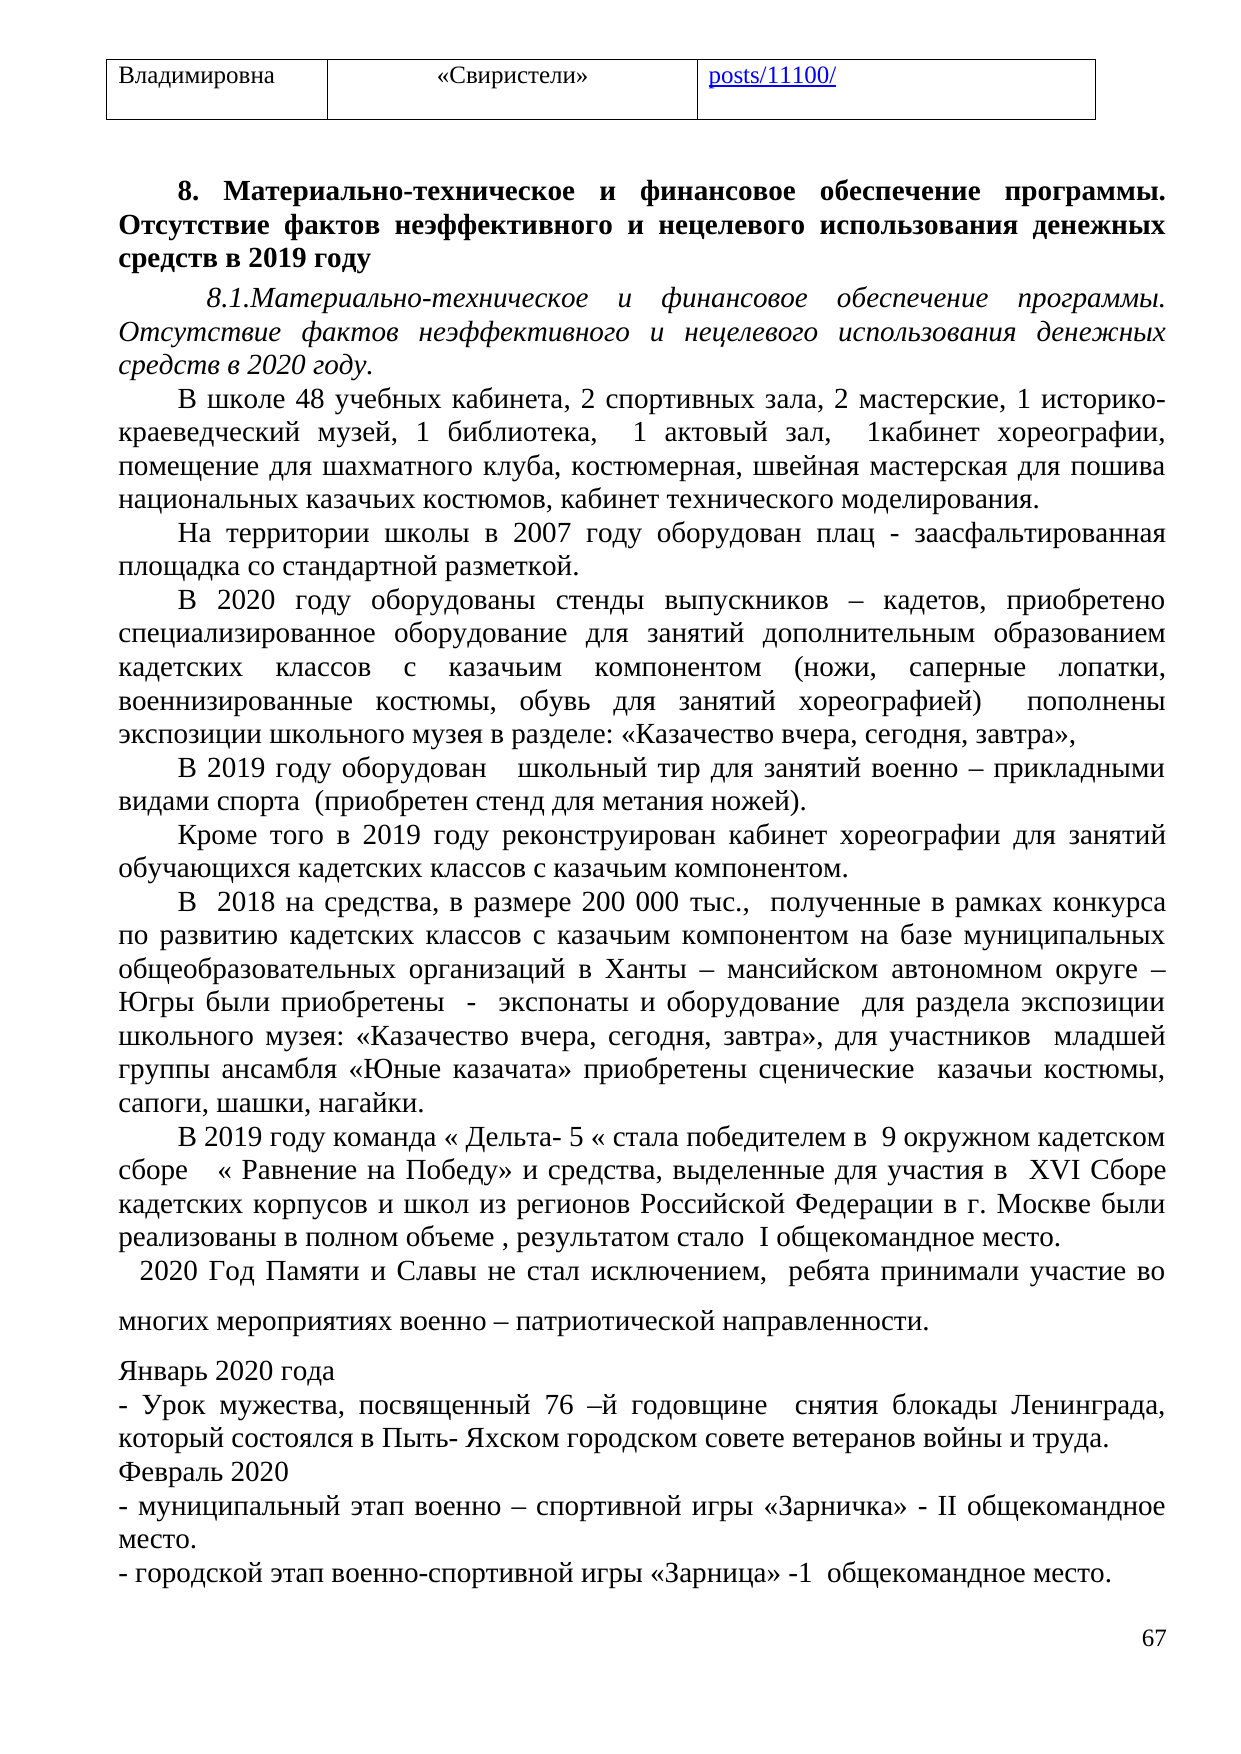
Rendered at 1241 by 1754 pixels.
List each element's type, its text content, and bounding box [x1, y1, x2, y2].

text 2020 Год Памяти и Славы не стал исключением, ребята принимали участие во многих мероприятиях военно – патриотической направленности. [118, 1253, 1167, 1337]
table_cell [107, 60, 327, 118]
text - Урок мужества, посвященный 76 –й годовщине снятия блокады Ленинграда, который состоялся в Пыть- Яхском городском совете ветеранов войны и труда. [118, 1387, 1167, 1454]
text В 2019 году оборудован школьный тир для занятий военно – прикладными видами спорта (приобретен стенд для метания ножей). [118, 750, 1167, 817]
text В 2020 году оборудованы стенды выпускников – кадетов, приобретено специализированное оборудование для занятий дополнительным образованием кадетских классов с казачьим компонентом (ножи, саперные лопатки, военнизированные костюмы, обувь для занятий хореографией) пополнены экспозиции школьного музея в разделе: «Казачество вчера, сегодня, завтра», [118, 582, 1167, 750]
text В 2019 году команда « Дельта- 5 « стала победителем в 9 окружном кадетском сборе « Равнение на Победу» и средства, выделенные для участия в ХVI Сборе кадетских корпусов и школ из регионов Российской Федерации в г. Москве были реализованы в полном объеме , результатом стало I общекомандное место. [118, 1119, 1167, 1253]
text 8.1.Материально-техническое и финансовое обеспечение программы. Отсутствие фактов неэффективного и нецелевого использования денежных средств в 2020 году. [118, 280, 1167, 381]
text Кроме того в 2019 году реконструирован кабинет хореографии для занятий обучающихся кадетских классов с казачьим компонентом. [118, 817, 1167, 884]
text На территории школы в 2007 году оборудован плац - заасфальтированная площадка со стандартной разметкой. [118, 515, 1167, 582]
text - муниципальный этап военно – спортивной игры «Зарничка» - II общекомандное место. [118, 1488, 1167, 1555]
subtitle 8. Материально-техническое и финансовое обеспечение программы. Отсутствие фактов неэффективного и нецелевого использования денежных средств в 2019 году [118, 173, 1167, 274]
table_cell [328, 60, 697, 118]
text - городской этап военно-спортивной игры «Зарница» -1 общекомандное место. [118, 1555, 1167, 1588]
text В 2018 на средства, в размере 200 000 тыс., полученные в рамках конкурса по развитию кадетских классов с казачьим компонентом на базе муниципальных общеобразовательных организаций в Ханты – мансийском автономном округе – Югры были приобретены - экспонаты и оборудование для раздела экспозиции школьного музея: «Казачество вчера, сегодня, завтра», для участников младшей группы ансамбля «Юные казачата» приобретены сценические казачьи костюмы, сапоги, шашки, нагайки. [118, 884, 1167, 1119]
text В школе 48 учебных кабинета, 2 спортивных зала, 2 мастерские, 1 историко-краеведческий музей, 1 библиотека, 1 актовый зал, 1кабинет хореографии, помещение для шахматного клуба, костюмерная, швейная мастерская для пошива национальных казачьих костюмов, кабинет технического моделирования. [118, 381, 1167, 515]
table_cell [698, 60, 1095, 118]
text Январь 2020 года [118, 1353, 1167, 1387]
text Февраль 2020 [118, 1454, 1167, 1488]
